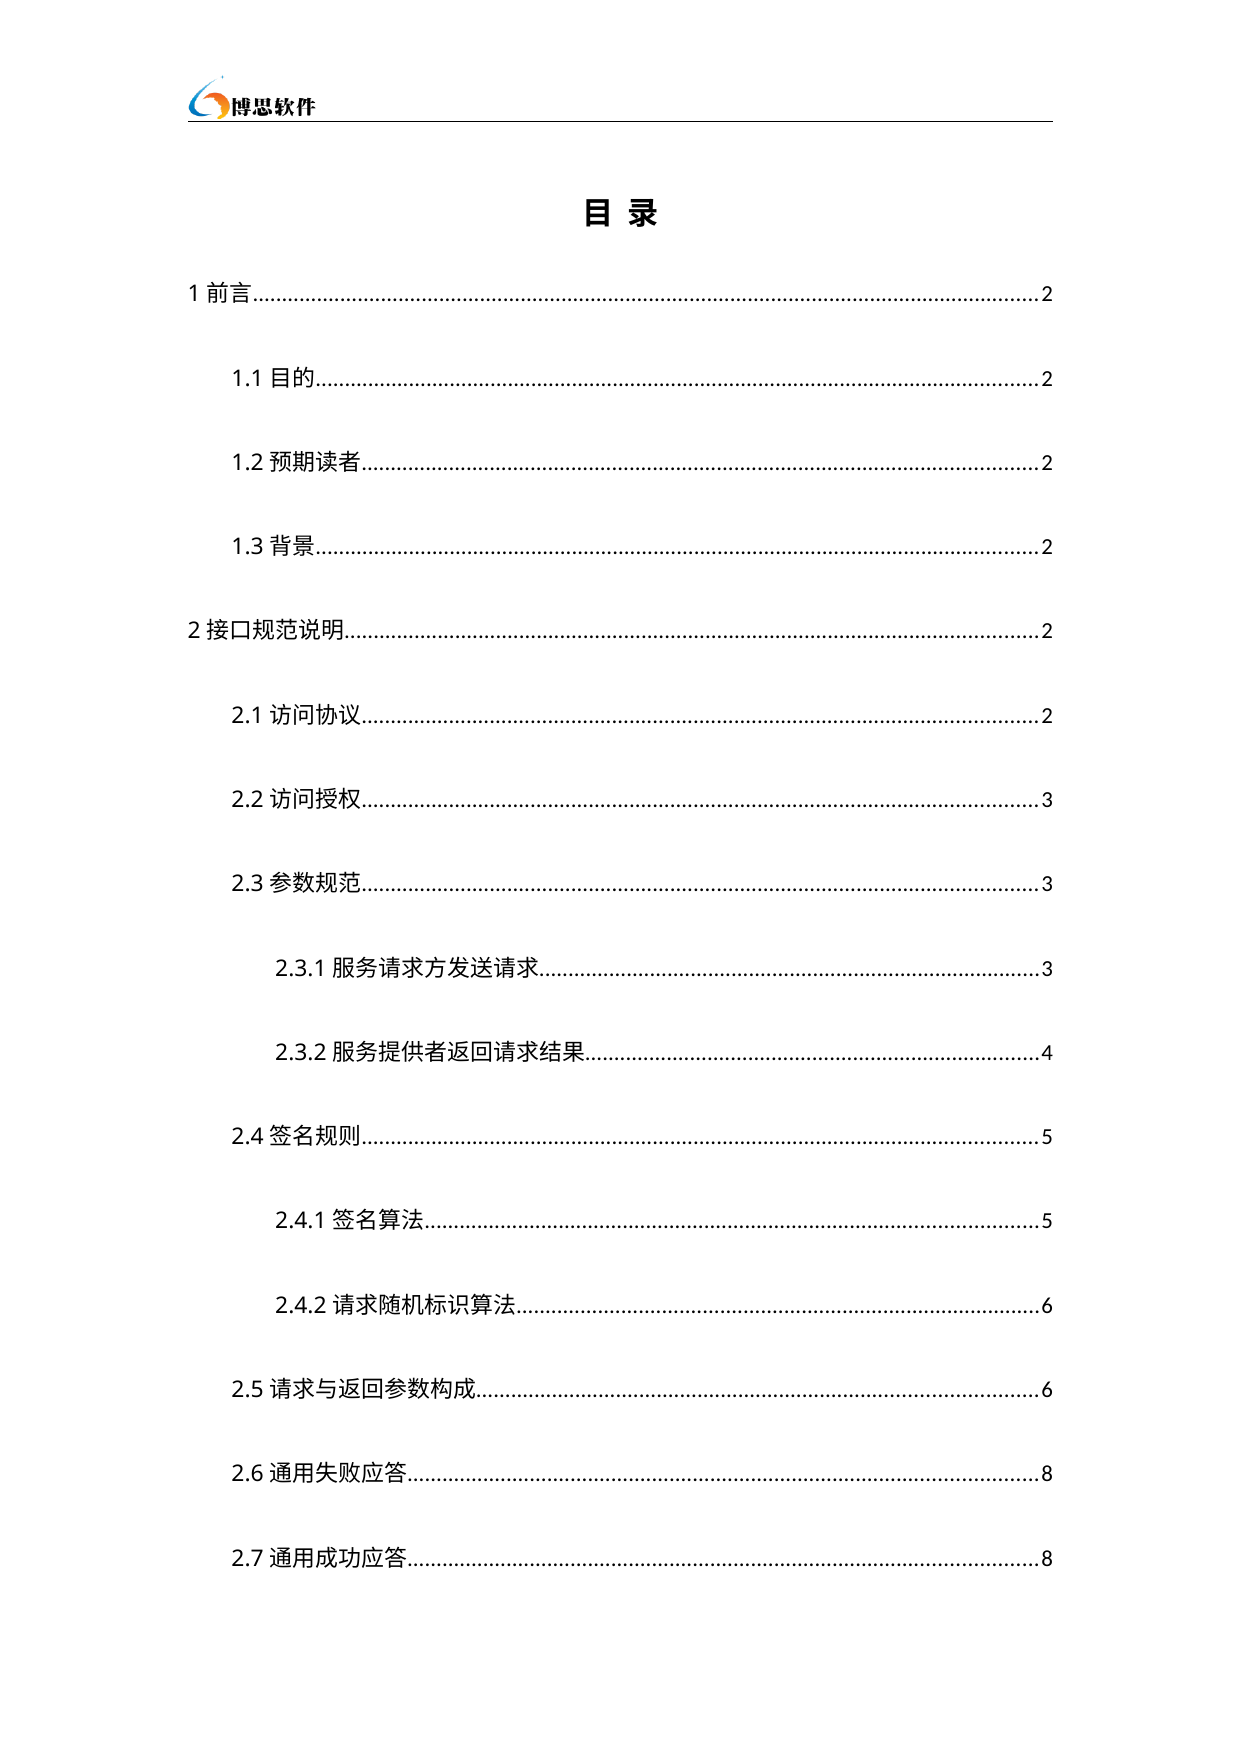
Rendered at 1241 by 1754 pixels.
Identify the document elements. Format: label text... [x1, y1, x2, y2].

text 2.4.1 签名算法 5 [275, 1186, 1053, 1251]
text 2 接口规范说明 2 [187, 597, 1053, 662]
text 目 录 [187, 178, 1053, 243]
text 2.7 通用成功应答 8 [231, 1523, 1053, 1588]
text 1.2 预期读者 2 [231, 428, 1053, 493]
text 2.1 访问协议 2 [231, 681, 1053, 746]
text 2.3 参数规范 3 [231, 849, 1053, 914]
text 1.3 背景 2 [231, 512, 1053, 577]
text 2.6 通用失败应答 8 [231, 1439, 1053, 1504]
text 2.5 请求与返回参数构成 6 [231, 1355, 1053, 1420]
picture [187, 73, 323, 119]
text 2.4 签名规则 5 [231, 1102, 1053, 1167]
text 2.4.2 请求随机标识算法 6 [275, 1271, 1053, 1336]
text 1 前言 2 [187, 259, 1053, 324]
text 2.2 访问授权 3 [231, 765, 1053, 830]
text 2.3.1 服务请求方发送请求 3 [275, 934, 1053, 999]
text 2.3.2 服务提供者返回请求结果 4 [275, 1018, 1053, 1083]
text 1.1 目的 2 [231, 344, 1053, 409]
